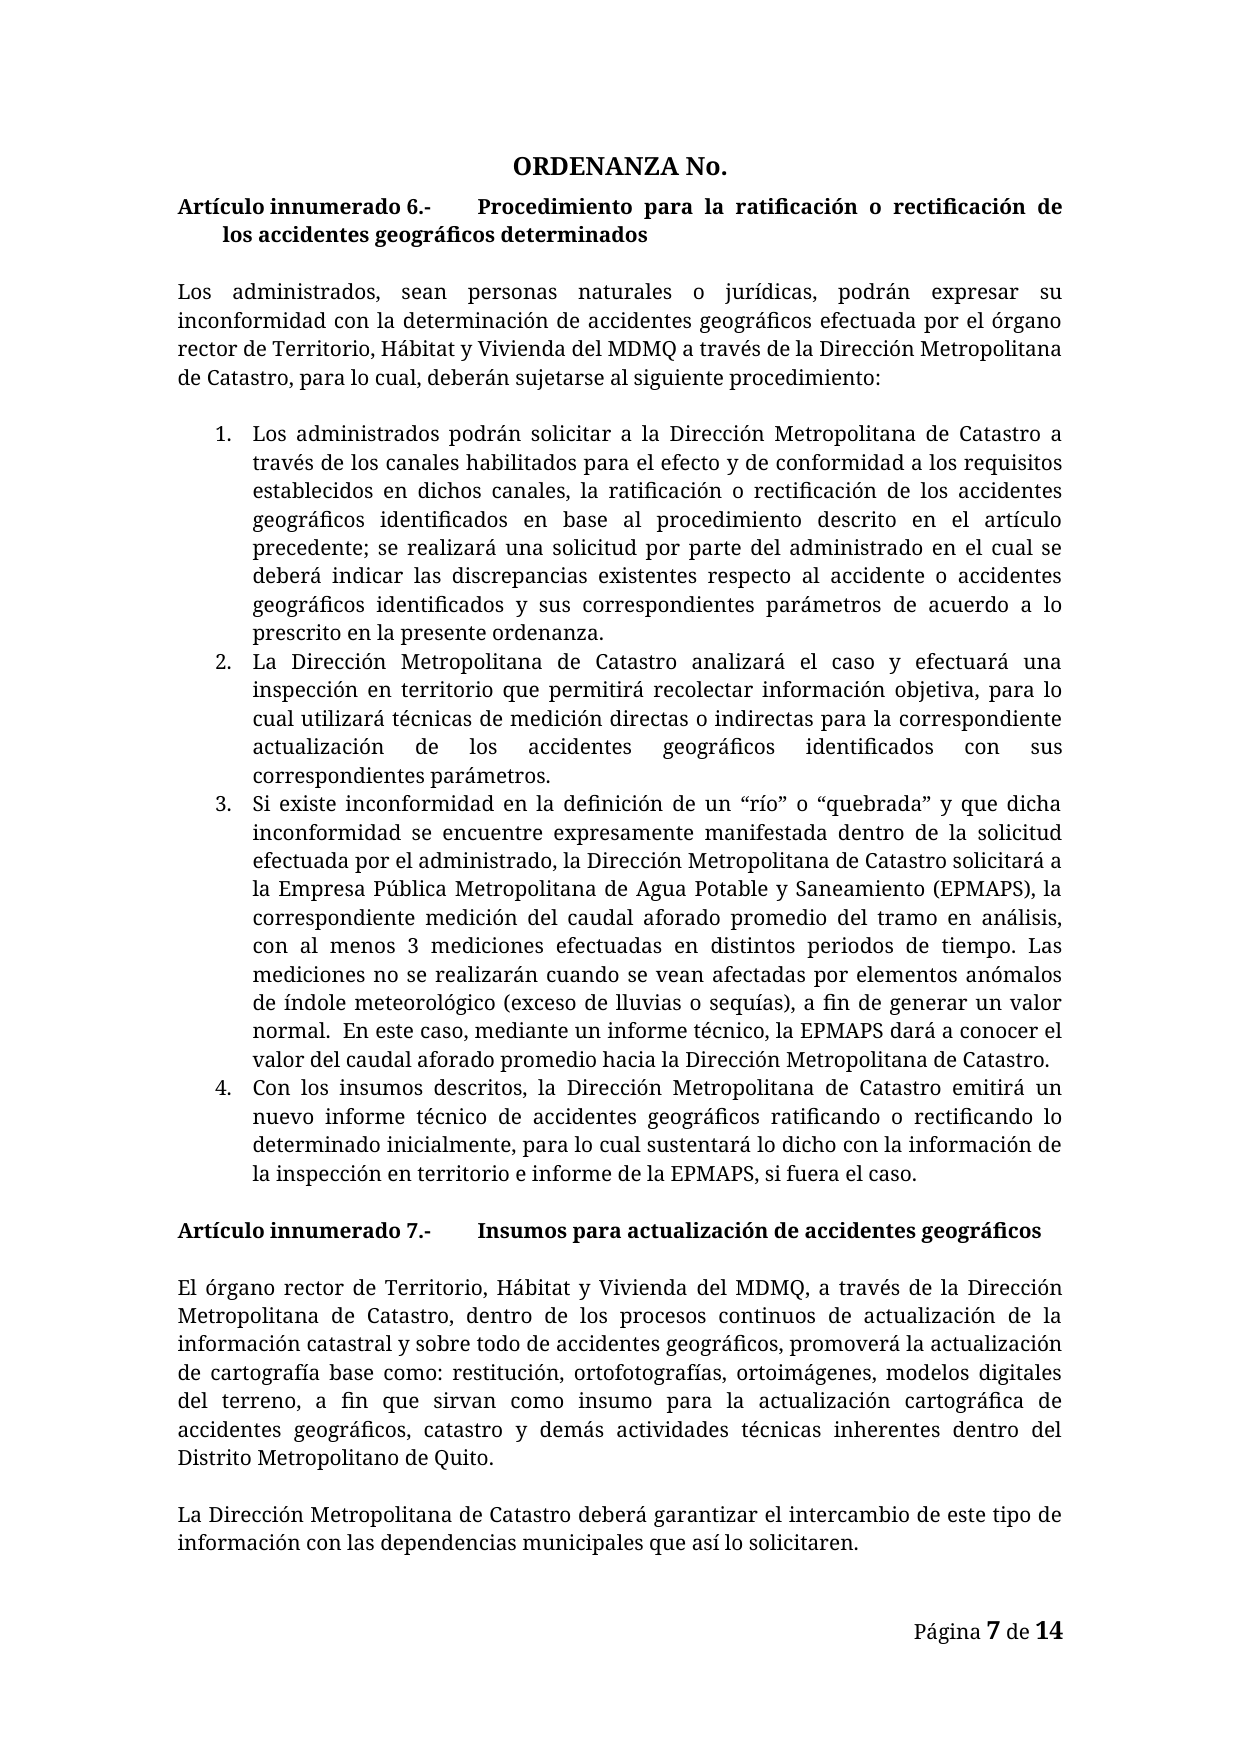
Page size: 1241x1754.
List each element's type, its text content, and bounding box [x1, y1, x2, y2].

text El órgano rector de Territorio, Hábitat y Vivienda del MDMQ, a través de la Dirección Metropolitana de Catastro, dentro de los procesos continuos de actualización de la información catastral y sobre todo de accidentes geográficos, promoverá la actualización de cartografía base como: restitución, ortofotografías, ortoimágenes, modelos digitales del terreno, a fin que sirvan como insumo para la actualización cartográfica de accidentes geográficos, catastro y demás actividades técnicas inherentes dentro del Distrito Metropolitano de Quito. [177, 1273, 1063, 1472]
subtitle Con los insumos descritos, la Dirección Metropolitana de Catastro emitirá un nuevo informe técnico de accidentes geográficos ratificando o rectificando lo determinado inicialmente, para lo cual sustentará lo dicho con la información de la inspección en territorio e informe de la EPMAPS, si fuera el caso. [215, 1073, 1063, 1187]
subtitle La Dirección Metropolitana de Catastro analizará el caso y efectuará una inspección en territorio que permitirá recolectar información objetiva, para lo cual utilizará técnicas de medición directas o indirectas para la correspondiente actualización de los accidentes geográficos identificados con sus correspondientes parámetros. [215, 647, 1063, 789]
text La Dirección Metropolitana de Catastro deberá garantizar el intercambio de este tipo de información con las dependencias municipales que así lo solicitaren. [177, 1500, 1063, 1557]
subtitle Si existe inconformidad en la definición de un “río” o “quebrada” y que dicha inconformidad se encuentre expresamente manifestada dentro de la solicitud efectuada por el administrado, la Dirección Metropolitana de Catastro solicitará a la Empresa Pública Metropolitana de Agua Potable y Saneamiento (EPMAPS), la correspondiente medición del caudal aforado promedio del tramo en análisis, con al menos 3 mediciones efectuadas en distintos periodos de tiempo. Las mediciones no se realizarán cuando se vean afectadas por elementos anómalos de índole meteorológico (exceso de lluvias o sequías), a fin de generar un valor normal. En este caso, mediante un informe técnico, la EPMAPS dará a conocer el valor del caudal aforado promedio hacia la Dirección Metropolitana de Catastro. [215, 789, 1063, 1073]
subtitle Insumos para actualización de accidentes geográficos [177, 1216, 1063, 1244]
subtitle Los administrados podrán solicitar a la Dirección Metropolitana de Catastro a través de los canales habilitados para el efecto y de conformidad a los requisitos establecidos en dichos canales, la ratificación o rectificación de los accidentes geográficos identificados en base al procedimiento descrito en el artículo precedente; se realizará una solicitud por parte del administrado en el cual se deberá indicar las discrepancias existentes respecto al accidente o accidentes geográficos identificados y sus correspondientes parámetros de acuerdo a lo prescrito en la presente ordenanza. [215, 419, 1063, 647]
subtitle Procedimiento para la ratificación o rectificación de los accidentes geográficos determinados [177, 192, 1063, 249]
subtitle Los administrados, sean personas naturales o jurídicas, podrán expresar su inconformidad con la determinación de accidentes geográficos efectuada por el órgano rector de Territorio, Hábitat y Vivienda del MDMQ a través de la Dirección Metropolitana de Catastro, para lo cual, deberán sujetarse al siguiente procedimiento: [177, 277, 1063, 391]
